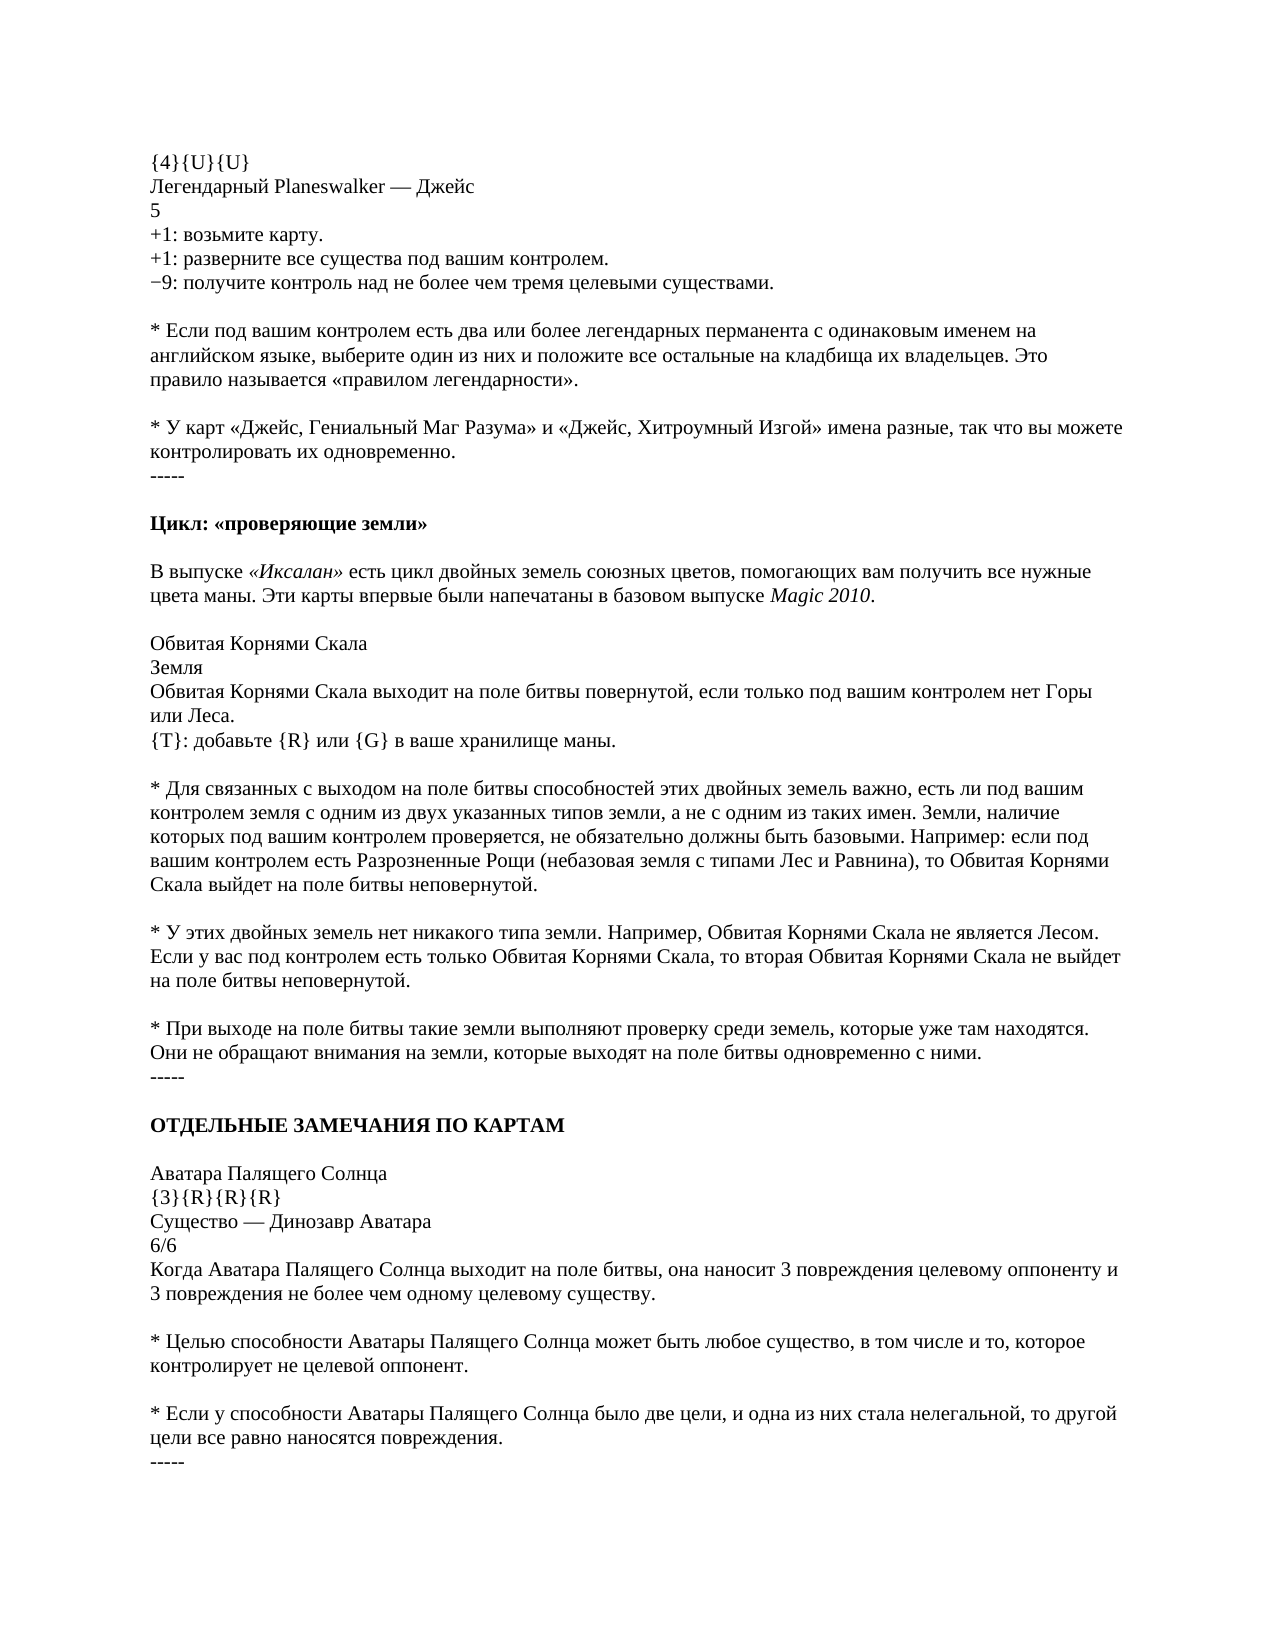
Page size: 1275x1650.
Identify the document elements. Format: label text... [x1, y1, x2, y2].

text {T}: добавьте {R} или {G} в ваше хранилище маны. [150, 727, 1125, 752]
text ----- [150, 1064, 1125, 1088]
text * Если под вашим контролем есть два или более легендарных перманента с одинаковым именем на английском языке, выберите один из них и положите все остальные на кладбища их владельцев. Это правило называется «правилом легендарности». [150, 318, 1125, 391]
text −9: получите контроль над не более чем тремя целевыми существами. [150, 270, 1125, 294]
text * Для связанных с выходом на поле битвы способностей этих двойных земель важно, есть ли под вашим контролем земля с одним из двух указанных типов земли, а не с одним из таких имен. Земли, наличие которых под вашим контролем проверяется, не обязательно должны быть базовыми. Например: если под вашим контролем есть Разрозненные Рощи (небазовая земля с типами Лес и Равнина), то Обвитая Корнями Скала выйдет на поле битвы неповернутой. [150, 776, 1125, 896]
text Земля [150, 655, 1125, 679]
subtitle ОТДЕЛЬНЫЕ ЗАМЕЧАНИЯ ПО КАРТАМ [150, 1112, 1125, 1137]
text ----- [150, 463, 1125, 487]
text * Целью способности Аватары Палящего Солнца может быть любое существо, в том числе и то, которое контролирует не целевой оппонент. [150, 1329, 1125, 1377]
text Аватара Палящего Солнца [150, 1161, 1125, 1185]
text {4}{U}{U} [150, 150, 1125, 174]
text * У карт «Джейс, Гениальный Маг Разума» и «Джейс, Хитроумный Изгой» имена разные, так что вы можете контролировать их одновременно. [150, 415, 1125, 463]
text * Если у способности Аватары Палящего Солнца было две цели, и одна из них стала нелегальной, то другой цели все равно наносятся повреждения. [150, 1401, 1125, 1449]
text * При выходе на поле битвы такие земли выполняют проверку среди земель, которые уже там находятся. Они не обращают внимания на земли, которые выходят на поле битвы одновременно с ними. [150, 1016, 1125, 1064]
text Обвитая Корнями Скала [150, 631, 1125, 655]
text +1: разверните все существа под вашим контролем. [150, 246, 1125, 270]
subtitle Цикл: «проверяющие земли» [150, 511, 1125, 535]
text * У этих двойных земель нет никакого типа земли. Например, Обвитая Корнями Скала не является Лесом. Если у вас под контролем есть только Обвитая Корнями Скала, то вторая Обвитая Корнями Скала не выйдет на поле битвы неповернутой. [150, 920, 1125, 992]
text {3}{R}{R}{R} [150, 1185, 1125, 1209]
text +1: возьмите карту. [150, 222, 1125, 246]
text 5 [150, 198, 1125, 222]
text Обвитая Корнями Скала выходит на поле битвы повернутой, если только под вашим контролем нет Горы или Леса. [150, 679, 1125, 727]
text Легендарный Planeswalker — Джейс [150, 174, 1125, 198]
text 6/6 [150, 1233, 1125, 1257]
text В выпуске «Иксалан» есть цикл двойных земель союзных цветов, помогающих вам получить все нужные цвета маны. Эти карты впервые были напечатаны в базовом выпуске Magic 2010. [150, 559, 1125, 607]
text Существо — Динозавр Аватара [150, 1209, 1125, 1233]
text ----- [150, 1449, 1125, 1473]
text Когда Аватара Палящего Солнца выходит на поле битвы, она наносит 3 повреждения целевому оппоненту и 3 повреждения не более чем одному целевому существу. [150, 1257, 1125, 1305]
